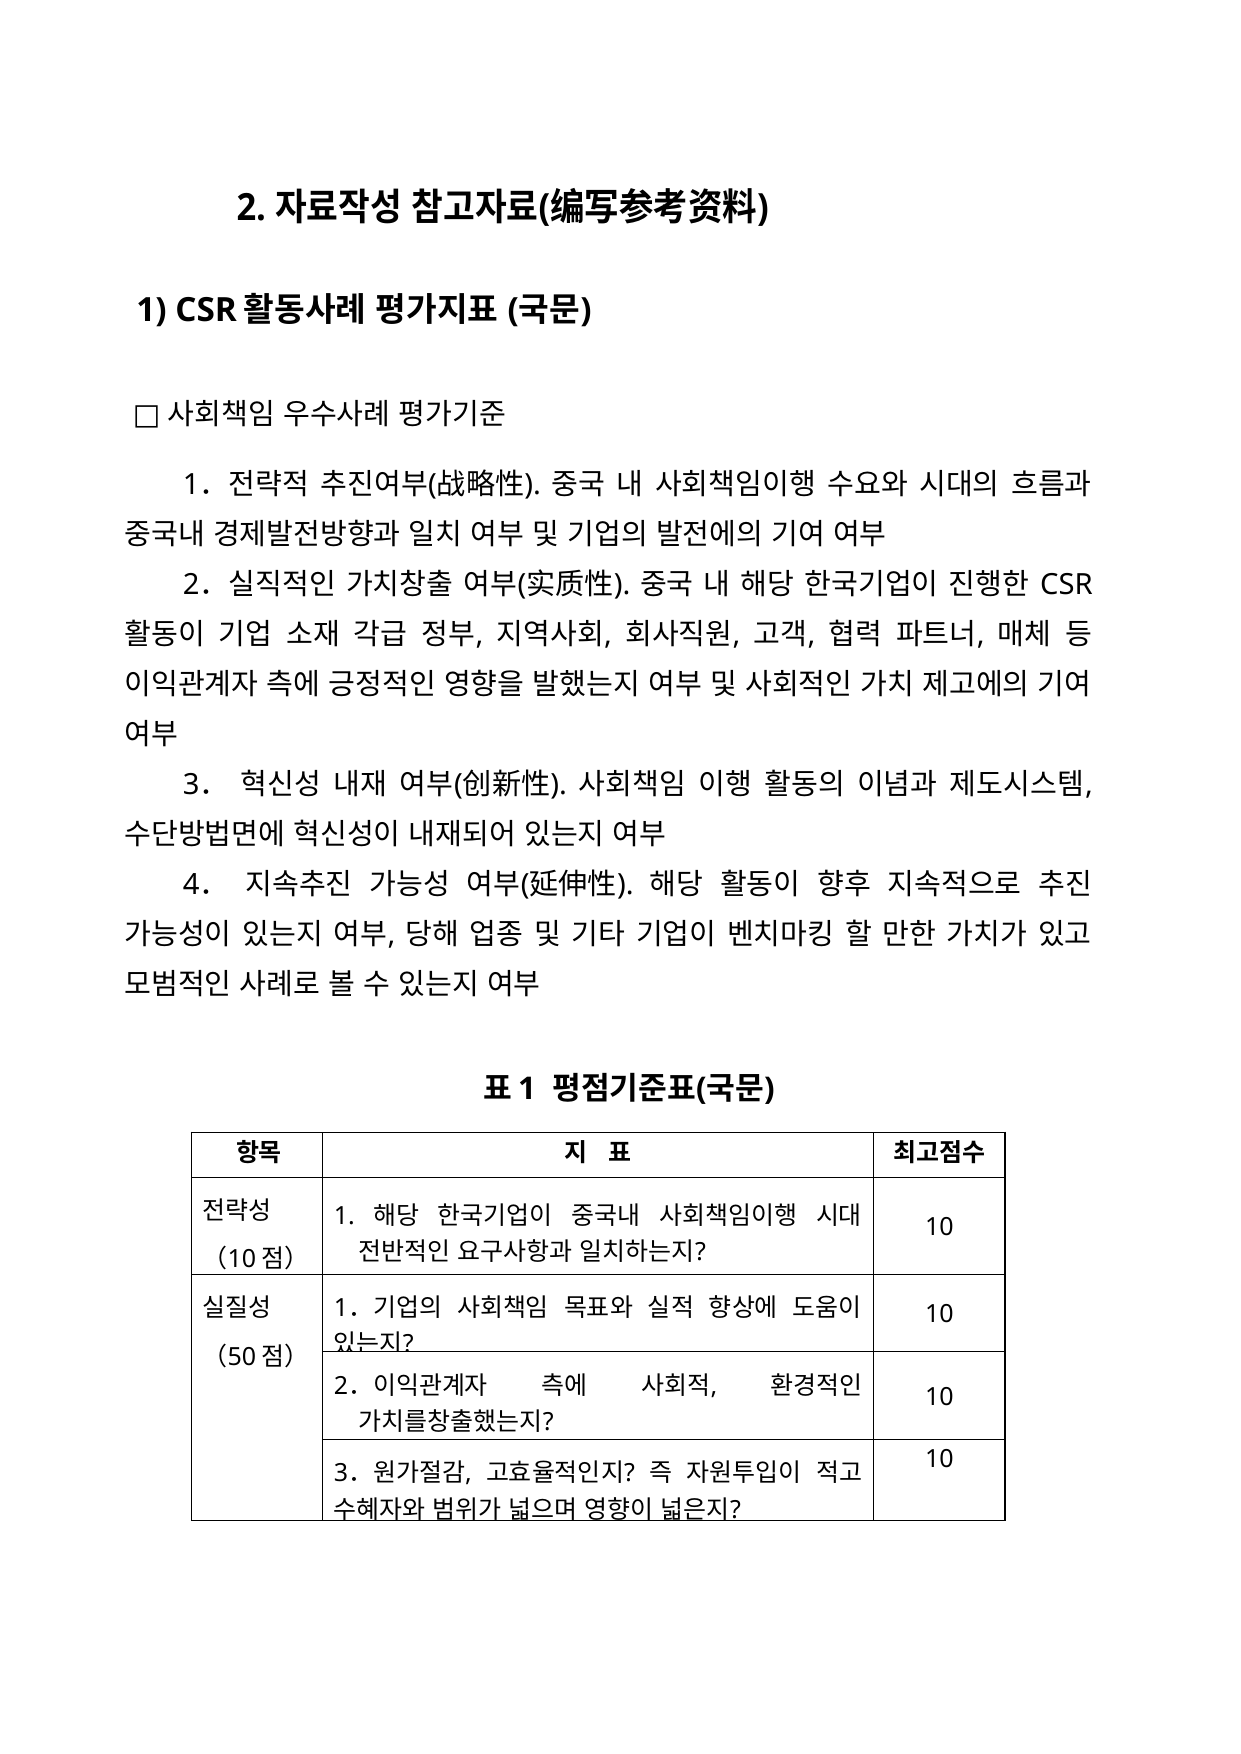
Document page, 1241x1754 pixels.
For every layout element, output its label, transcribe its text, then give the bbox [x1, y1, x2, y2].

table_header 지 표 [323, 1133, 873, 1177]
text □ 사회책임 우수사례 평가기준 [103, 391, 1093, 433]
text 표1 평점기준표(국문) [103, 1063, 1093, 1109]
text 2. 자료작성 참고자료(编写参考资料) [103, 177, 1093, 232]
text 2．실직적인 가치창출 여부(实质性). 중국 내 해당 한국기업이 진행한 CSR활동이 기업 소재 각급 정부, 지역사회, 회사직원, 고객, 협력 파트너, 매체 등 이익관계자 측에 긍정적인 영향을 발했는지 여부 및 사회적인 가치 제고에의 기여 여부 [124, 554, 1093, 754]
table_cell 10 [874, 1178, 1004, 1274]
text 1) CSR활동사례 평가지표 (국문) [103, 283, 1093, 331]
table_cell 1. 해당 한국기업이 중국내 사회책임이행 시대 전반적인 요구사항과 일치하는지? [323, 1178, 873, 1274]
table_cell 전략성 （10점） [192, 1178, 322, 1274]
table_cell 1．기업의 사회책임 목표와 실적 향상에 도움이 있는지? [323, 1275, 873, 1351]
text 3． 혁신성 내재 여부(创新性). 사회책임 이행 활동의 이념과 제도시스템, 수단방법면에 혁신성이 내재되어 있는지 여부 [124, 754, 1093, 854]
table_cell 실질성 （50점） [192, 1275, 322, 1520]
text 1．전략적 추진여부(战略性). 중국 내 사회책임이행 수요와 시대의 흐름과 중국내 경제발전방향과 일치 여부 및 기업의 발전에의 기여 여부 [124, 454, 1093, 554]
table_cell 2．이익관계자 측에 사회적, 환경적인 가치를창출했는지? [323, 1352, 873, 1439]
table_header 최고점수 [874, 1133, 1004, 1177]
text 4． 지속추진 가능성 여부(延伸性). 해당 활동이 향후 지속적으로 추진 가능성이 있는지 여부, 당해 업종 및 기타 기업이 벤치마킹 할 만한 가치가 있고 모범적인 사례로 볼 수 있는지 여부 [124, 854, 1093, 1004]
table_cell 3．원가절감, 고효율적인지? 즉 자원투입이 적고 수혜자와 범위가 넓으며 영향이 넓은지? [323, 1440, 873, 1520]
table_cell 10 [874, 1440, 1004, 1520]
table_header 항목 [192, 1133, 322, 1177]
table_cell 10 [874, 1352, 1004, 1439]
table_cell 10 [874, 1275, 1004, 1351]
